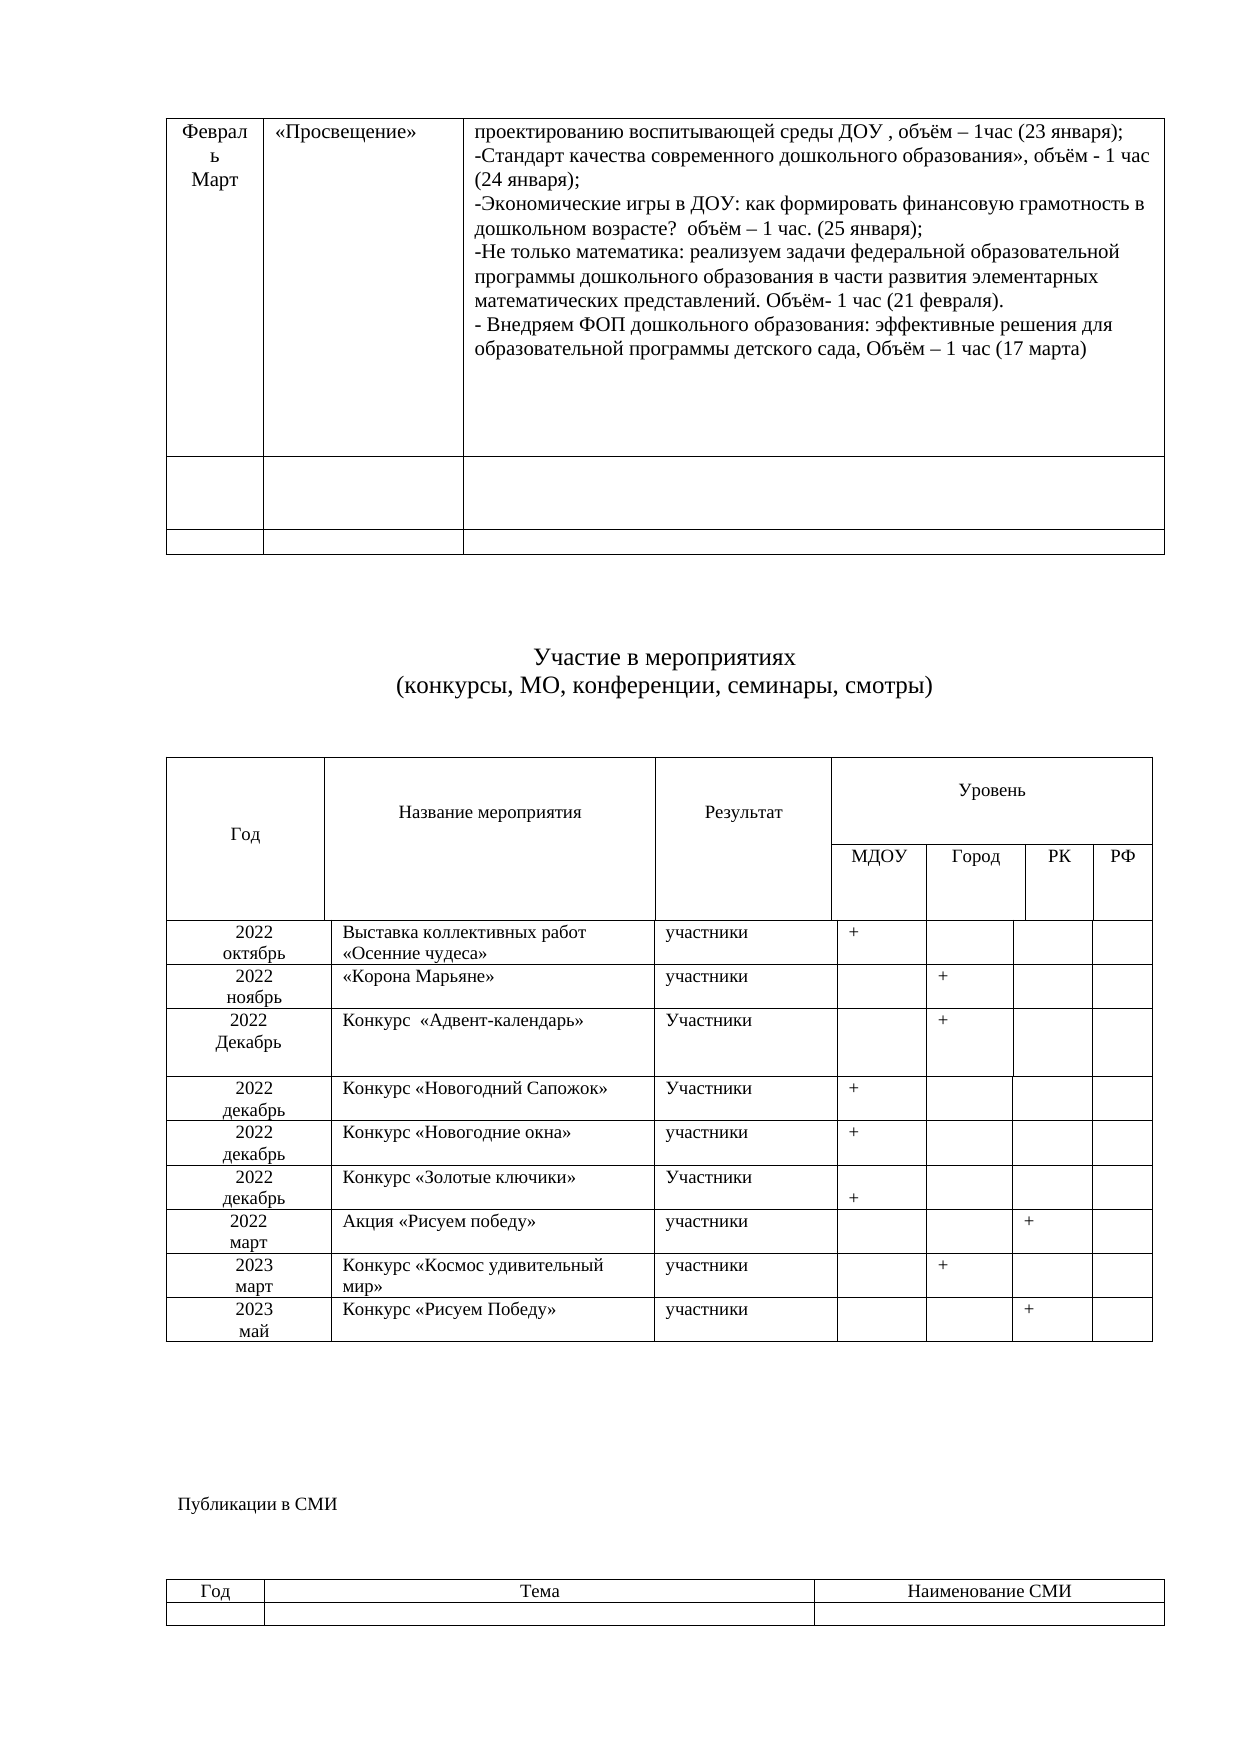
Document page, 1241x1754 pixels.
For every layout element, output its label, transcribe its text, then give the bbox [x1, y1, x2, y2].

table_cell [815, 1603, 1164, 1624]
table_cell Город [927, 845, 1025, 919]
table_cell [1093, 1166, 1152, 1209]
table_cell Конкурс «Адвент-календарь» [332, 1009, 654, 1076]
table_cell 2022 Декабрь [167, 1009, 331, 1076]
table_cell участники [655, 1254, 837, 1297]
table_cell [265, 1603, 814, 1624]
text Публикации в СМИ [177, 1493, 1152, 1515]
table_cell [838, 1298, 926, 1341]
table_cell [1093, 1298, 1152, 1341]
table_cell МДОУ [832, 845, 926, 919]
table_cell + [927, 965, 1013, 1008]
table_cell Конкурс «Золотые ключики» [332, 1166, 654, 1209]
table_cell [1093, 1254, 1152, 1297]
table_cell + [838, 1077, 926, 1120]
table_cell [927, 1121, 1012, 1164]
table_cell [167, 457, 263, 529]
table_cell 2022 декабрь [167, 1077, 331, 1120]
table_header Год [167, 1580, 264, 1602]
table_cell [1013, 1121, 1092, 1164]
table_cell 2022 октябрь [167, 921, 331, 964]
table_cell [167, 530, 263, 554]
table_cell [927, 1210, 1012, 1253]
table_cell Конкурс «Рисуем Победу» [332, 1298, 654, 1341]
table_cell [1093, 1210, 1152, 1253]
table_cell Участники [655, 1077, 837, 1120]
table_cell участники [655, 1121, 837, 1164]
text Участие в мероприятиях [177, 642, 1152, 670]
table_cell «Корона Марьяне» [332, 965, 654, 1008]
table_cell [1093, 1121, 1152, 1164]
table_cell [1013, 1254, 1092, 1297]
table_cell 2022 март [167, 1210, 331, 1253]
table_cell [838, 1254, 926, 1297]
table_cell [1014, 921, 1092, 964]
table_cell Конкурс «Новогодние окна» [332, 1121, 654, 1164]
table_cell [1013, 1077, 1092, 1120]
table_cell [167, 119, 263, 456]
table_header Год [167, 758, 324, 919]
table_cell [838, 1009, 926, 1076]
table_cell + [1013, 1210, 1092, 1253]
table_cell РК [1026, 845, 1093, 919]
table_cell [1014, 1009, 1092, 1076]
table_cell Участники [655, 1009, 837, 1076]
table_cell Акция «Рисуем победу» [332, 1210, 654, 1253]
table_cell [838, 1210, 926, 1253]
table_cell [927, 1077, 1012, 1120]
table_cell [1093, 1077, 1152, 1120]
table_cell [927, 1166, 1012, 1209]
table_cell участники [655, 1298, 837, 1341]
table_cell + [1013, 1298, 1092, 1341]
table_cell [464, 457, 1164, 529]
table_cell Конкурс «Новогодний Сапожок» [332, 1077, 654, 1120]
table_cell [1093, 1009, 1152, 1076]
table_cell [1013, 1166, 1092, 1209]
table_cell [464, 530, 1164, 554]
table_cell + [838, 1166, 926, 1209]
table_header Уровень [832, 758, 1152, 844]
table_cell Участники [655, 1166, 837, 1209]
table_header Тема [265, 1580, 814, 1602]
table_header Наименование СМИ [815, 1580, 1164, 1602]
text (конкурсы, МО, конференции, семинары, смотры) [177, 670, 1152, 699]
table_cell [464, 119, 1164, 456]
table_cell участники [655, 1210, 837, 1253]
table_cell 2023 май [167, 1298, 331, 1341]
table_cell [264, 119, 463, 456]
table_cell [264, 530, 463, 554]
table_cell 2022 декабрь [167, 1166, 331, 1209]
table_cell [167, 1603, 264, 1624]
table_cell + [927, 1009, 1013, 1076]
table_header Название мероприятия [325, 758, 655, 919]
table_cell участники [655, 965, 837, 1008]
table_cell + [838, 1121, 926, 1164]
table_header Результат [656, 758, 831, 919]
table_cell [927, 1298, 1012, 1341]
table_cell 2023 март [167, 1254, 331, 1297]
table_cell + [927, 1254, 1012, 1297]
table_cell участники [655, 921, 837, 964]
table_cell [1014, 965, 1092, 1008]
table_cell 2022 ноябрь [167, 965, 331, 1008]
table_cell 2022 декабрь [167, 1121, 331, 1164]
table_cell [264, 457, 463, 529]
table_cell [927, 921, 1013, 964]
table_cell [838, 965, 926, 1008]
table_cell [1093, 921, 1152, 964]
table_cell + [838, 921, 926, 964]
table_cell [1093, 965, 1152, 1008]
table_cell Выставка коллективных работ «Осенние чудеса» [332, 921, 654, 964]
table_cell Конкурс «Космос удивительный мир» [332, 1254, 654, 1297]
table_cell РФ [1094, 845, 1152, 919]
